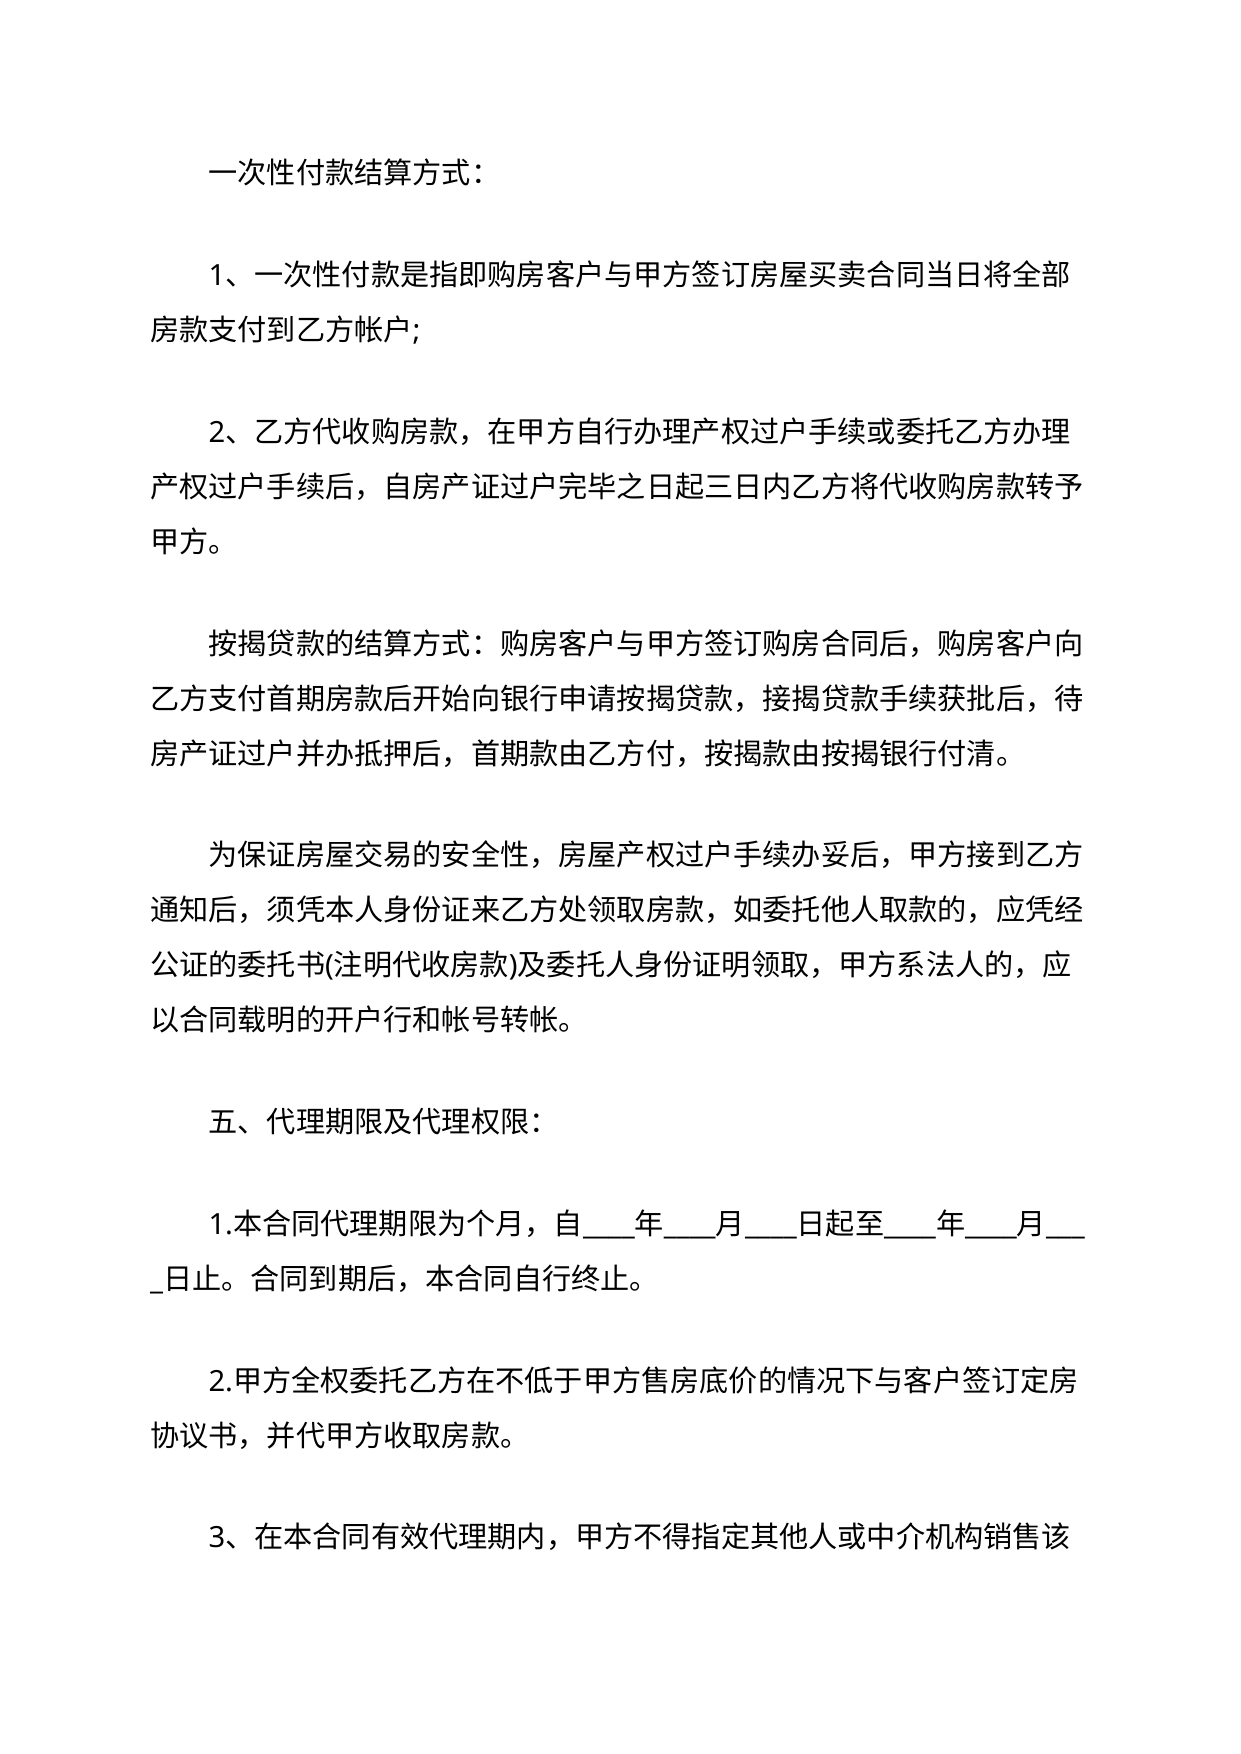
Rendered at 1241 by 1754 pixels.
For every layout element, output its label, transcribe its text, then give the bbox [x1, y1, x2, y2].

text 按揭贷款的结算方式：购房客户与甲方签订购房合同后，购房客户向乙方支付首期房款后开始向银行申请按揭贷款，接揭贷款手续获批后，待房产证过户并办抵押后，首期款由乙方付，按揭款由按揭银行付清。 [150, 620, 1090, 772]
text 2.甲方全权委托乙方在不低于甲方售房底价的情况下与客户签订定房协议书，并代甲方收取房款。 [150, 1357, 1090, 1454]
text 1.本合同代理期限为个月，自____年____月____日起至____年____月____日止。合同到期后，本合同自行终止。 [150, 1200, 1090, 1298]
text 2、乙方代收购房款，在甲方自行办理产权过户手续或委托乙方办理产权过户手续后，自房产证过户完毕之日起三日内乙方将代收购房款转予甲方。 [150, 409, 1090, 561]
text 1、一次性付款是指即购房客户与甲方签订房屋买卖合同当日将全部房款支付到乙方帐户; [150, 252, 1090, 349]
text 为保证房屋交易的安全性，房屋产权过户手续办妥后，甲方接到乙方通知后，须凭本人身份证来乙方处领取房款，如委托他人取款的，应凭经公证的委托书(注明代收房款)及委托人身份证明领取，甲方系法人的，应以合同载明的开户行和帐号转帐。 [150, 832, 1090, 1039]
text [150, 1514, 1090, 1556]
text 一次性付款结算方式： [150, 150, 1090, 192]
text 五、代理期限及代理权限： [150, 1098, 1090, 1141]
